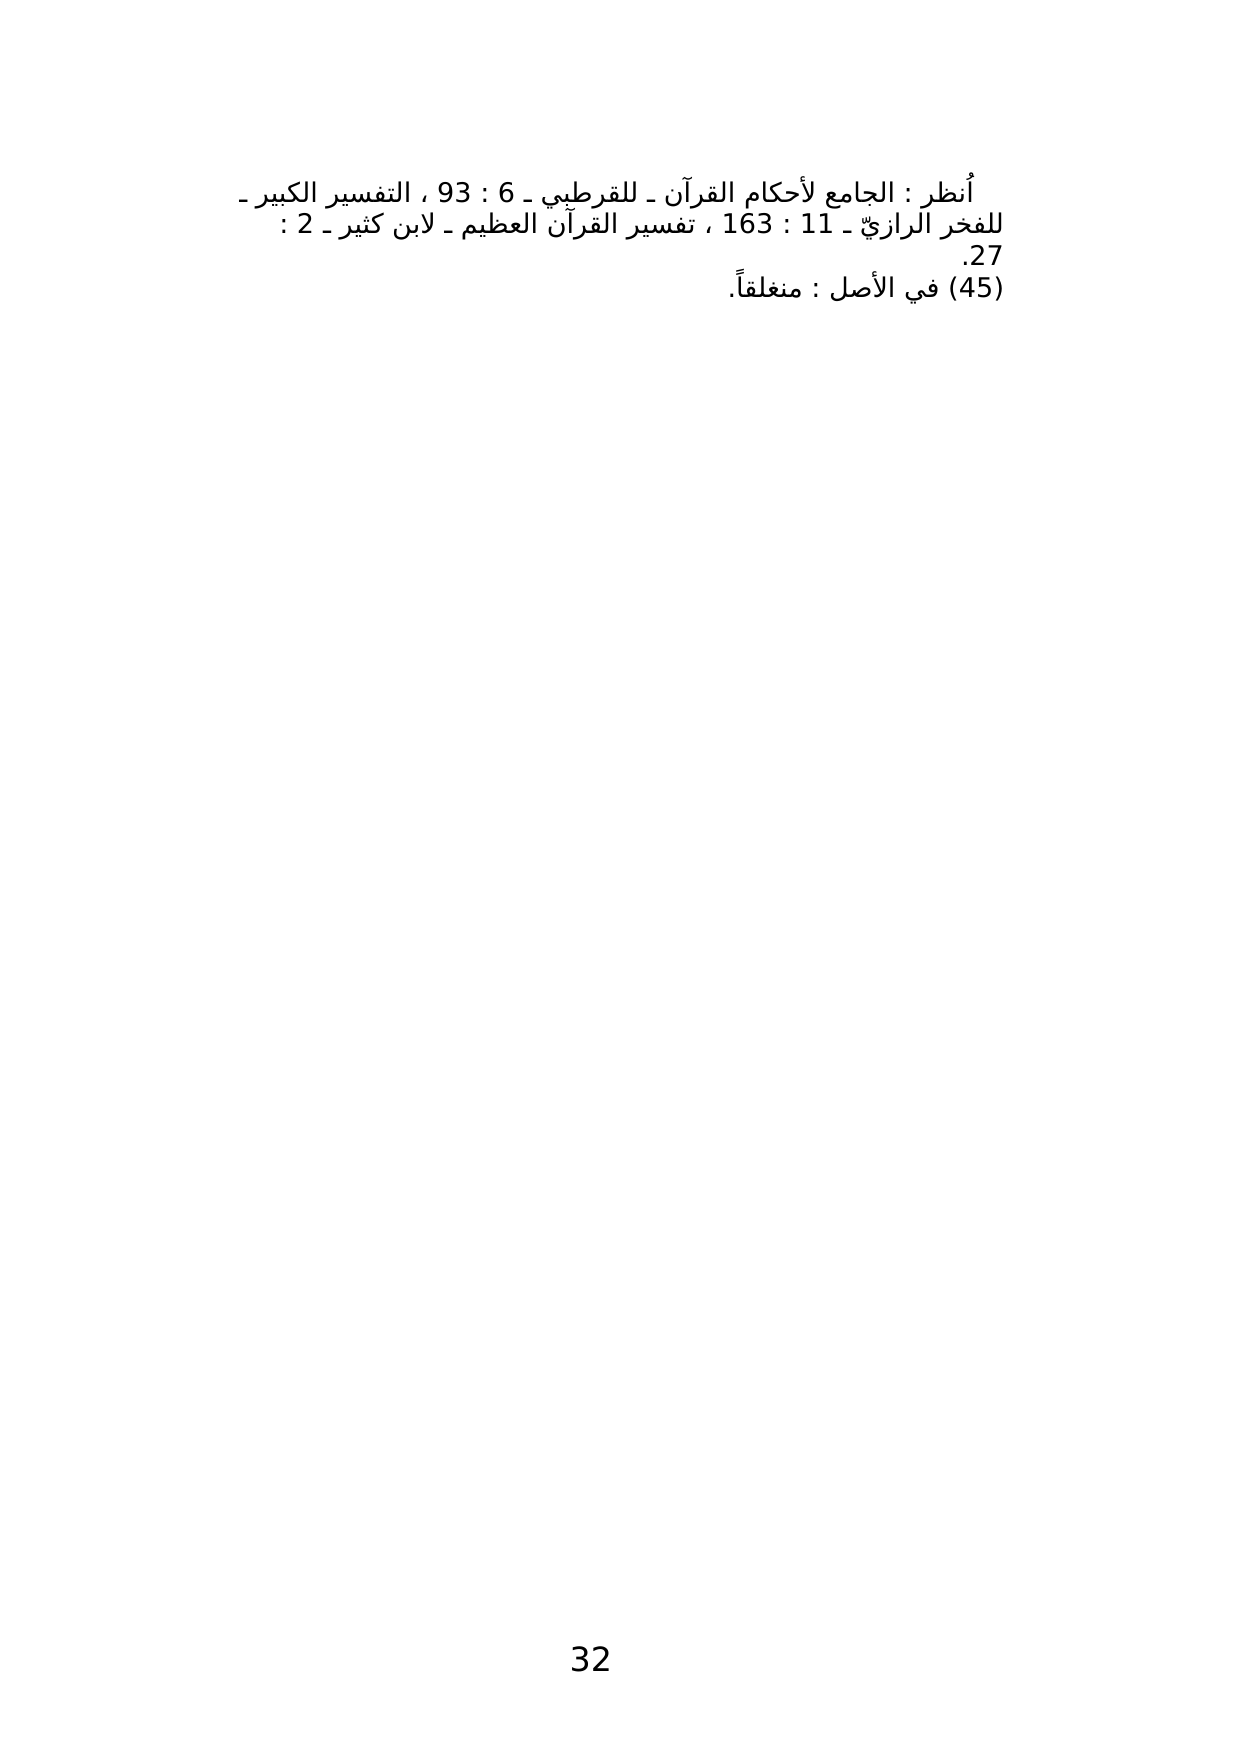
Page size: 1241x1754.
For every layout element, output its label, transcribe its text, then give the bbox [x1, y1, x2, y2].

text اُنظر : الجامع لأحكام القرآن ـ للقرطبي ـ 6 : 93 ، التفسير الكبير ـ للفخر الرازيّ ـ 11 : 163 ، تفسير القرآن العظيم ـ لابن كثير ـ 2 : 27. [236, 177, 1004, 272]
text (45) في الأصل : منغلقاً. [236, 272, 1004, 303]
